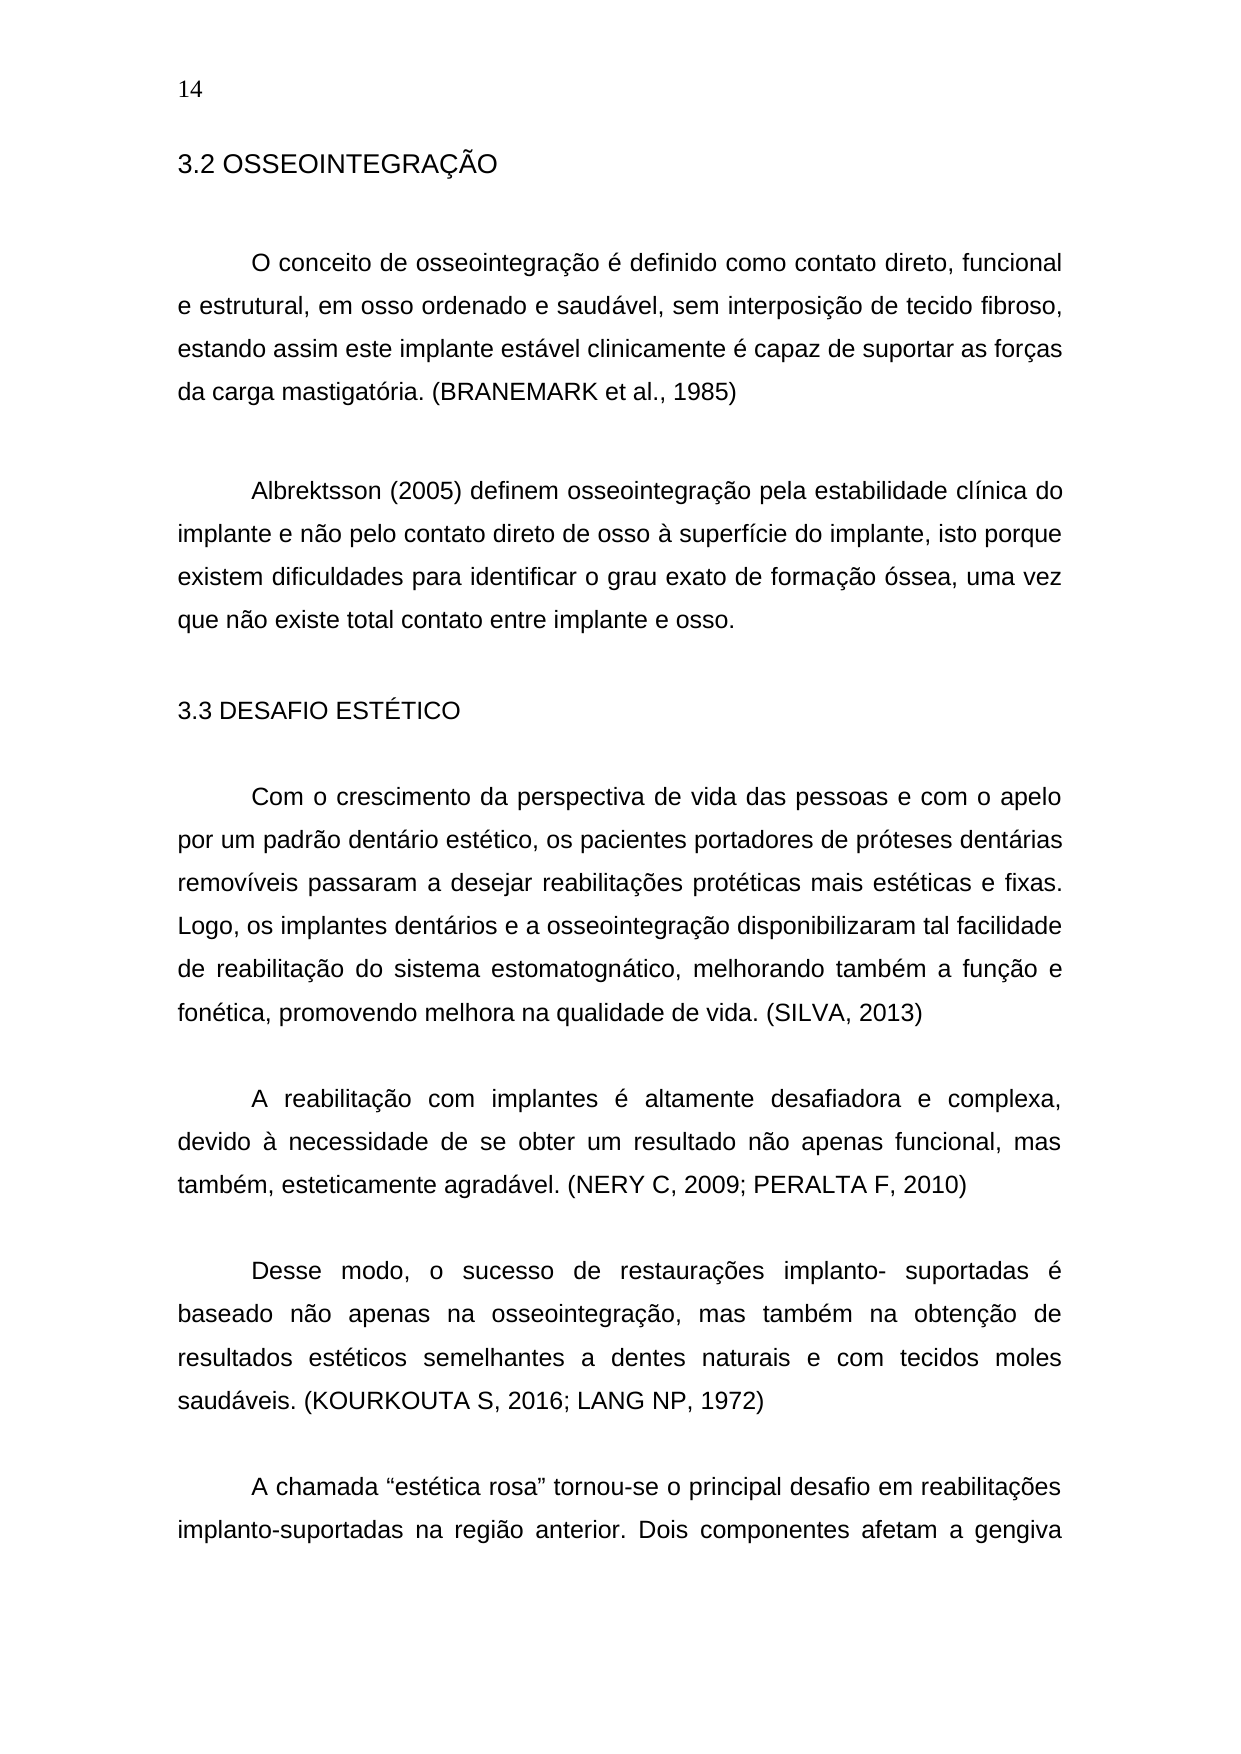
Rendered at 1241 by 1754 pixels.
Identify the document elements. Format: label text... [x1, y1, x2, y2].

subtitle 3.2 OSSEOINTEGRAÇÃO [177, 148, 1062, 179]
text O conceito de osseointegração é definido como contato direto, funcional e estrutural, em osso ordenado e saudável, sem interposição de tecido fibroso, estando assim este implante estável clinicamente é capaz de suportar as forças da carga mastigatória. (BRANEMARK et al., 1985) [177, 248, 1063, 406]
text Desse modo, o sucesso de restaurações implanto- suportadas é baseado não apenas na osseointegração, mas também na obtenção de resultados estéticos semelhantes a dentes naturais e com tecidos moles saudáveis. (KOURKOUTA S, 2016; LANG NP, 1972) [177, 1256, 1063, 1414]
text 3.3 DESAFIO ESTÉTICO [177, 696, 1063, 724]
text Albrektsson (2005) definem osseointegração pela estabilidade clínica do implante e não pelo contato direto de osso à superfície do implante, isto porque existem dificuldades para identificar o grau exato de formação óssea, uma vez que não existe total contato entre implante e osso. [177, 476, 1063, 634]
text A reabilitação com implantes é altamente desafiadora e complexa, devido à necessidade de se obter um resultado não apenas funcional, mas também, esteticamente agradável. (NERY C, 2009; PERALTA F, 2010) [177, 1084, 1063, 1199]
text Com o crescimento da perspectiva de vida das pessoas e com o apelo por um padrão dentário estético, os pacientes portadores de próteses dentárias removíveis passaram a desejar reabilitações protéticas mais estéticas e fixas. Logo, os implantes dentários e a osseointegração disponibilizaram tal facilidade de reabilitação do sistema estomatognático, melhorando também a função e fonética, promovendo melhora na qualidade de vida. (SILVA, 2013) [177, 782, 1063, 1026]
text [177, 1472, 1063, 1544]
